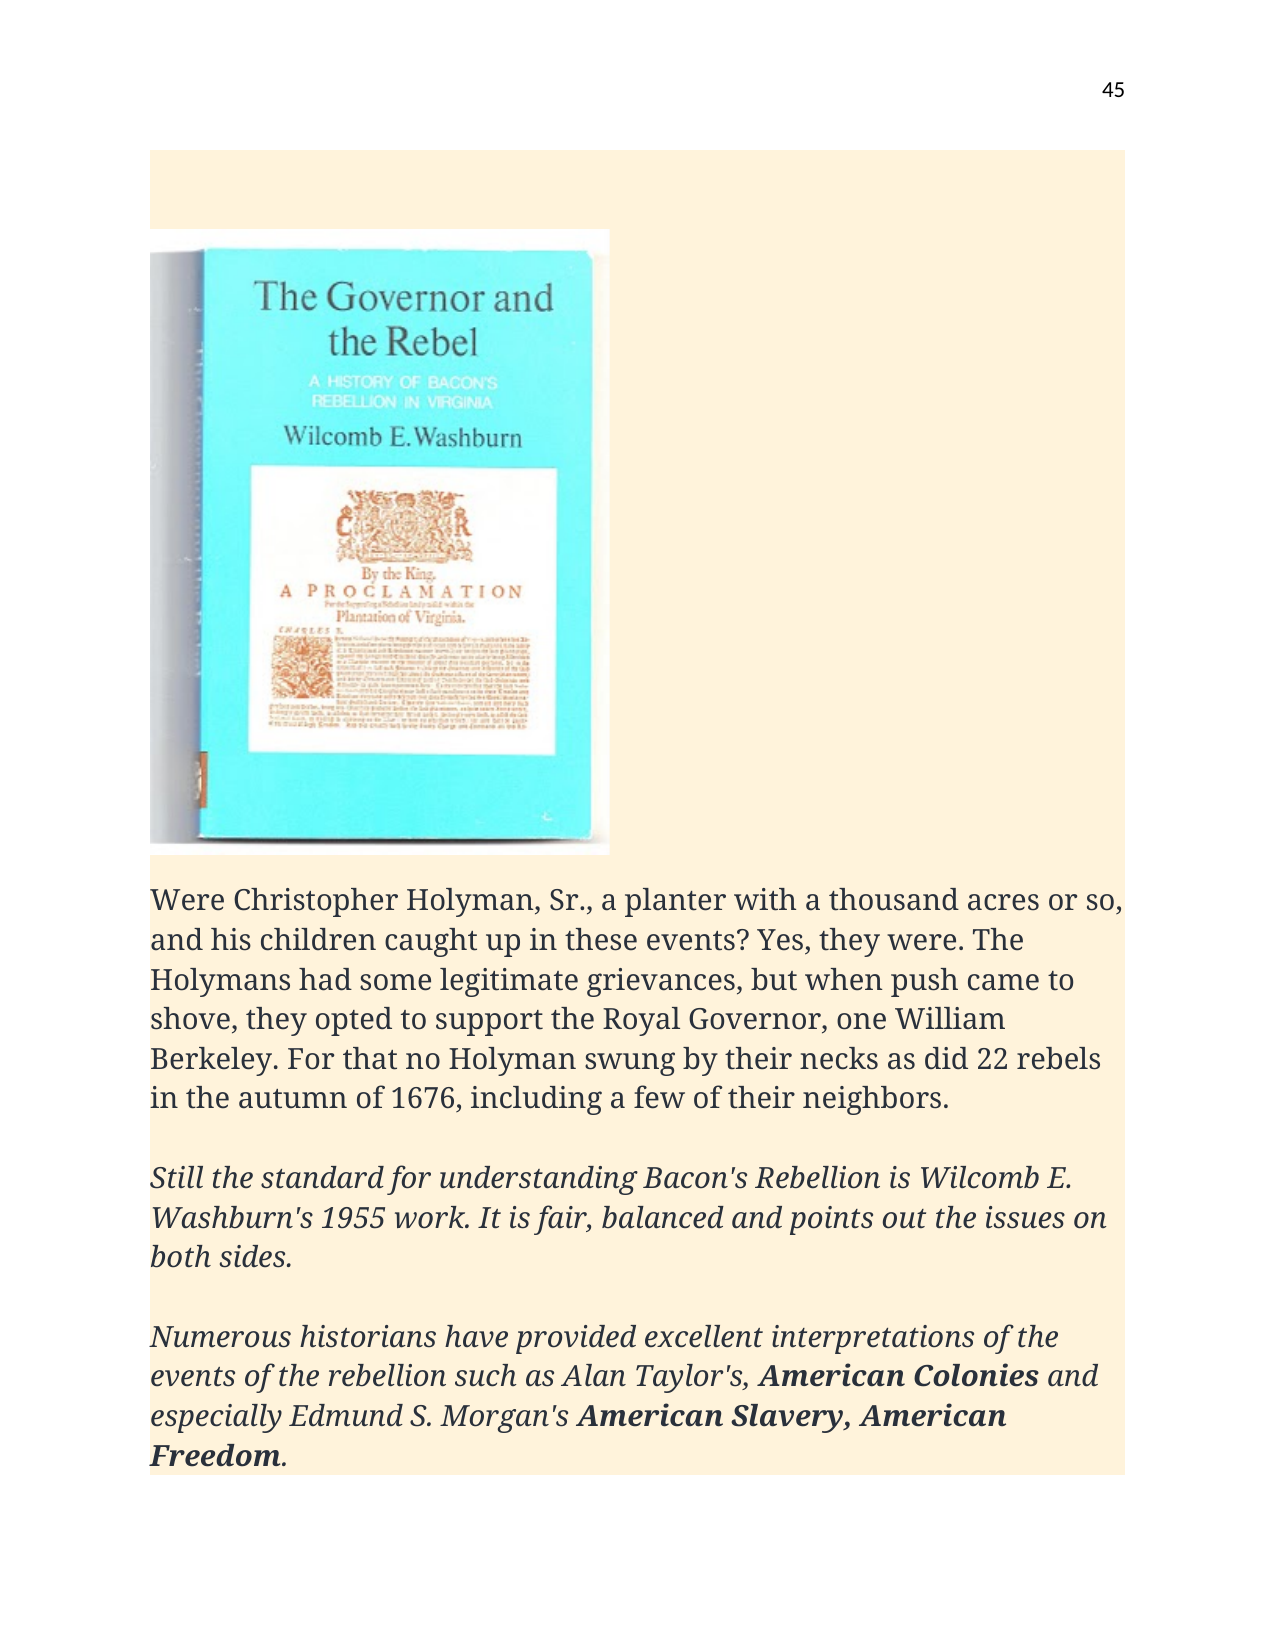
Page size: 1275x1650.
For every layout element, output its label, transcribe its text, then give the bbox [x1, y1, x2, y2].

text Numerous historians have provided excellent interpretations of the events of the rebellion such as Alan Taylor's, American Colonies and especially Edmund S. Morgan's American Slavery, American Freedom. [150, 1316, 1125, 1475]
picture [150, 229, 610, 855]
text Still the standard for understanding Bacon's Rebellion is Wilcomb E. Washburn's 1955 work. It is fair, balanced and points out the issues on both sides. [150, 1157, 1125, 1276]
text Were Christopher Holyman, Sr., a planter with a thousand acres or so, and his children caught up in these events? Yes, they were. The Holymans had some legitimate grievances, but when push came to shove, they opted to support the Royal Governor, one William Berkeley. For that no Holyman swung by their necks as did 22 rebels in the autumn of 1676, including a few of their neighbors. [150, 879, 1125, 1117]
